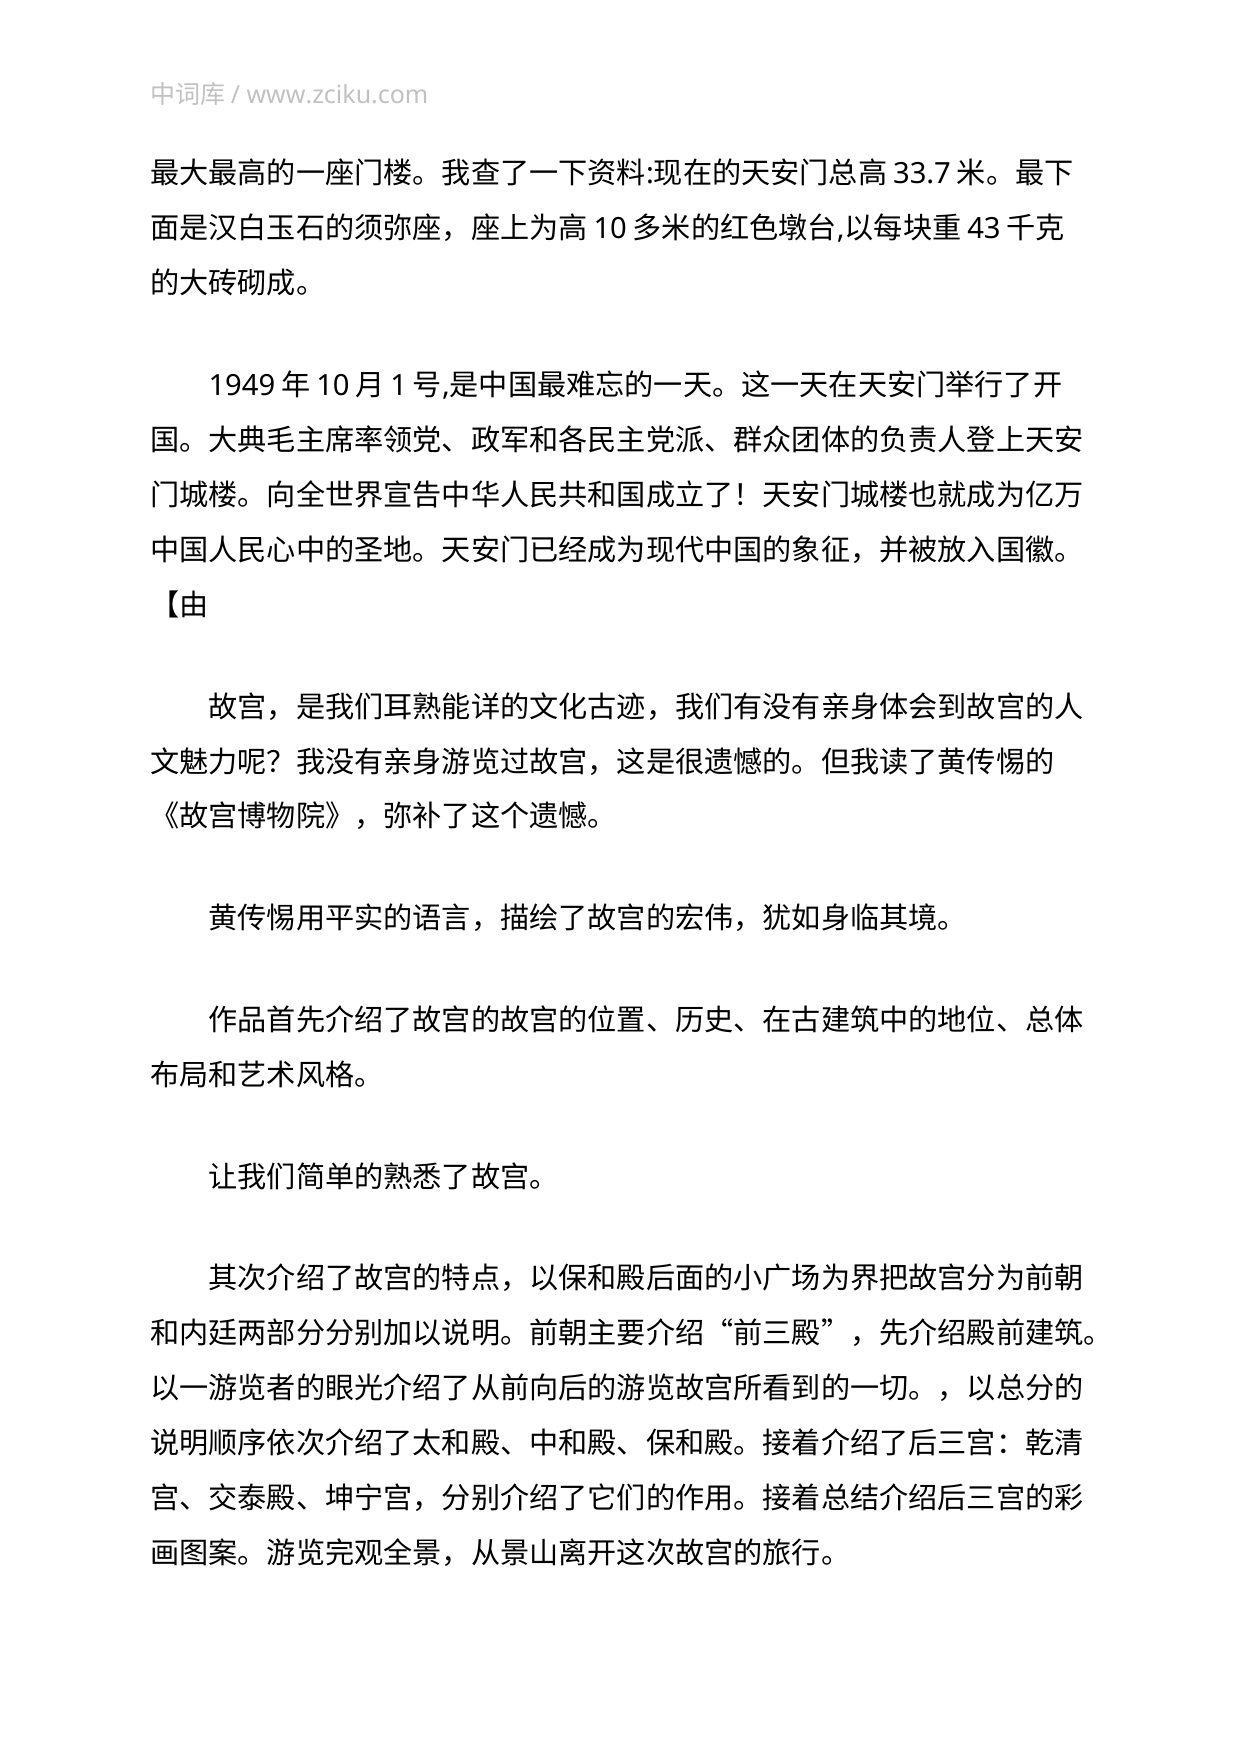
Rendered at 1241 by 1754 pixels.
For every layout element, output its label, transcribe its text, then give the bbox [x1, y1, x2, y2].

text 作品首先介绍了故宫的故宫的位置、历史、在古建筑中的地位、总体布局和艺术风格。 [150, 997, 1090, 1094]
text 故宫，是我们耳熟能详的文化古迹，我们有没有亲身体会到故宫的人文魅力呢？我没有亲身游览过故宫，这是很遗憾的。但我读了黄传惕的《故宫博物院》，弥补了这个遗憾。 [150, 683, 1090, 835]
text 其次介绍了故宫的特点，以保和殿后面的小广场为界把故宫分为前朝和内廷两部分分别加以说明。前朝主要介绍“前三殿”，先介绍殿前建筑。以一游览者的眼光介绍了从前向后的游览故宫所看到的一切。，以总分的说明顺序依次介绍了太和殿、中和殿、保和殿。接着介绍了后三宫：乾清宫、交泰殿、坤宁宫，分别介绍了它们的作用。接着总结介绍后三宫的彩画图案。游览完观全景，从景山离开这次故宫的旅行。 [150, 1255, 1090, 1572]
text 黄传惕用平实的语言，描绘了故宫的宏伟，犹如身临其境。 [150, 895, 1090, 937]
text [150, 150, 1090, 302]
text 让我们简单的熟悉了故宫。 [150, 1153, 1090, 1196]
text 1949年10月1号,是中国最难忘的一天。这一天在天安门举行了开国。大典毛主席率领党、政军和各民主党派、群众团体的负责人登上天安门城楼。向全世界宣告中华人民共和国成立了！天安门城楼也就成为亿万中国人民心中的圣地。天安门已经成为现代中国的象征，并被放入国徽。【由 [150, 362, 1090, 624]
